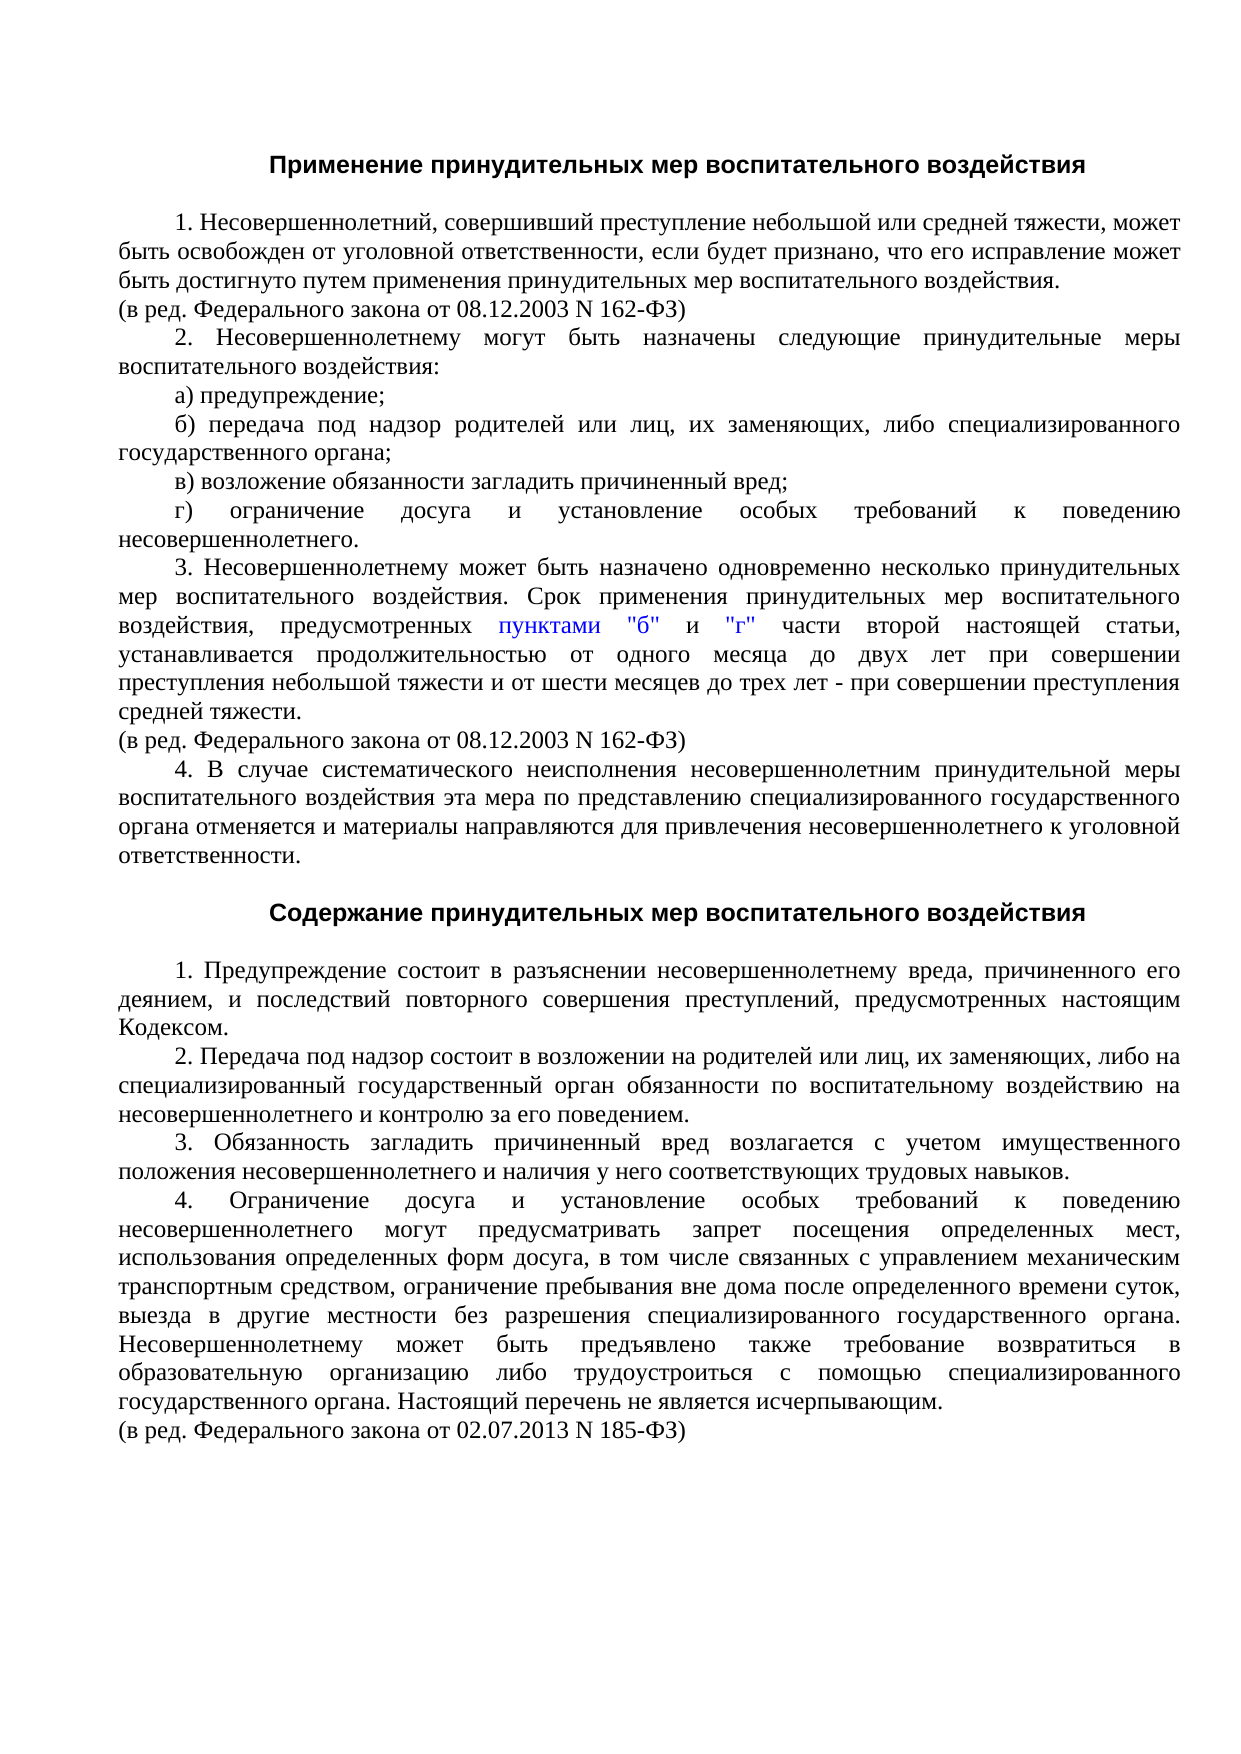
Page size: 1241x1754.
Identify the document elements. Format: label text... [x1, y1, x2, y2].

text 3. Несовершеннолетнему может быть назначено одновременно несколько принудительных мер воспитательного воздействия. Срок применения принудительных мер воспитательного воздействия, предусмотренных пунктами "б" и "г" части второй настоящей статьи, устанавливается продолжительностью от одного месяца до двух лет при совершении преступления небольшой тяжести и от шести месяцев до трех лет - при совершении преступления средней тяжести. [118, 552, 1181, 725]
text (в ред. Федерального закона от 08.12.2003 N 162-ФЗ) [118, 294, 1181, 322]
text 2. Передача под надзор состоит в возложении на родителей или лиц, их заменяющих, либо на специализированный государственный орган обязанности по воспитательному воздействию на несовершеннолетнего и контролю за его поведением. [118, 1041, 1181, 1127]
text (в ред. Федерального закона от 02.07.2013 N 185-ФЗ) [118, 1415, 1181, 1444]
text 4. В случае систематического неисполнения несовершеннолетним принудительной меры воспитательного воздействия эта мера по представлению специализированного государственного органа отменяется и материалы направляются для привлечения несовершеннолетнего к уголовной ответственности. [118, 754, 1181, 869]
text Содержание принудительных мер воспитательного воздействия [118, 897, 1181, 926]
text 4. Ограничение досуга и установление особых требований к поведению несовершеннолетнего могут предусматривать запрет посещения определенных мест, использования определенных форм досуга, в том числе связанных с управлением механическим транспортным средством, ограничение пребывания вне дома после определенного времени суток, выезда в другие местности без разрешения специализированного государственного органа. Несовершеннолетнему может быть предъявлено также требование возвратиться в образовательную организацию либо трудоустроиться с помощью специализированного государственного органа. Настоящий перечень не является исчерпывающим. [118, 1185, 1181, 1415]
text а) предупреждение; [118, 380, 1181, 409]
text 1. Несовершеннолетний, совершивший преступление небольшой или средней тяжести, может быть освобожден от уголовной ответственности, если будет признано, что его исправление может быть достигнуто путем применения принудительных мер воспитательного воздействия. [118, 207, 1181, 294]
text 2. Несовершеннолетнему могут быть назначены следующие принудительные меры воспитательного воздействия: [118, 322, 1181, 380]
text б) передача под надзор родителей или лиц, их заменяющих, либо специализированного государственного органа; [118, 409, 1181, 466]
text (в ред. Федерального закона от 08.12.2003 N 162-ФЗ) [118, 725, 1181, 754]
text 1. Предупреждение состоит в разъяснении несовершеннолетнему вреда, причиненного его деянием, и последствий повторного совершения преступлений, предусмотренных настоящим Кодексом. [118, 955, 1181, 1041]
text в) возложение обязанности загладить причиненный вред; [118, 466, 1181, 495]
text г) ограничение досуга и установление особых требований к поведению несовершеннолетнего. [118, 495, 1181, 552]
text Применение принудительных мер воспитательного воздействия [118, 150, 1181, 179]
text 3. Обязанность загладить причиненный вред возлагается с учетом имущественного положения несовершеннолетнего и наличия у него соответствующих трудовых навыков. [118, 1127, 1181, 1185]
